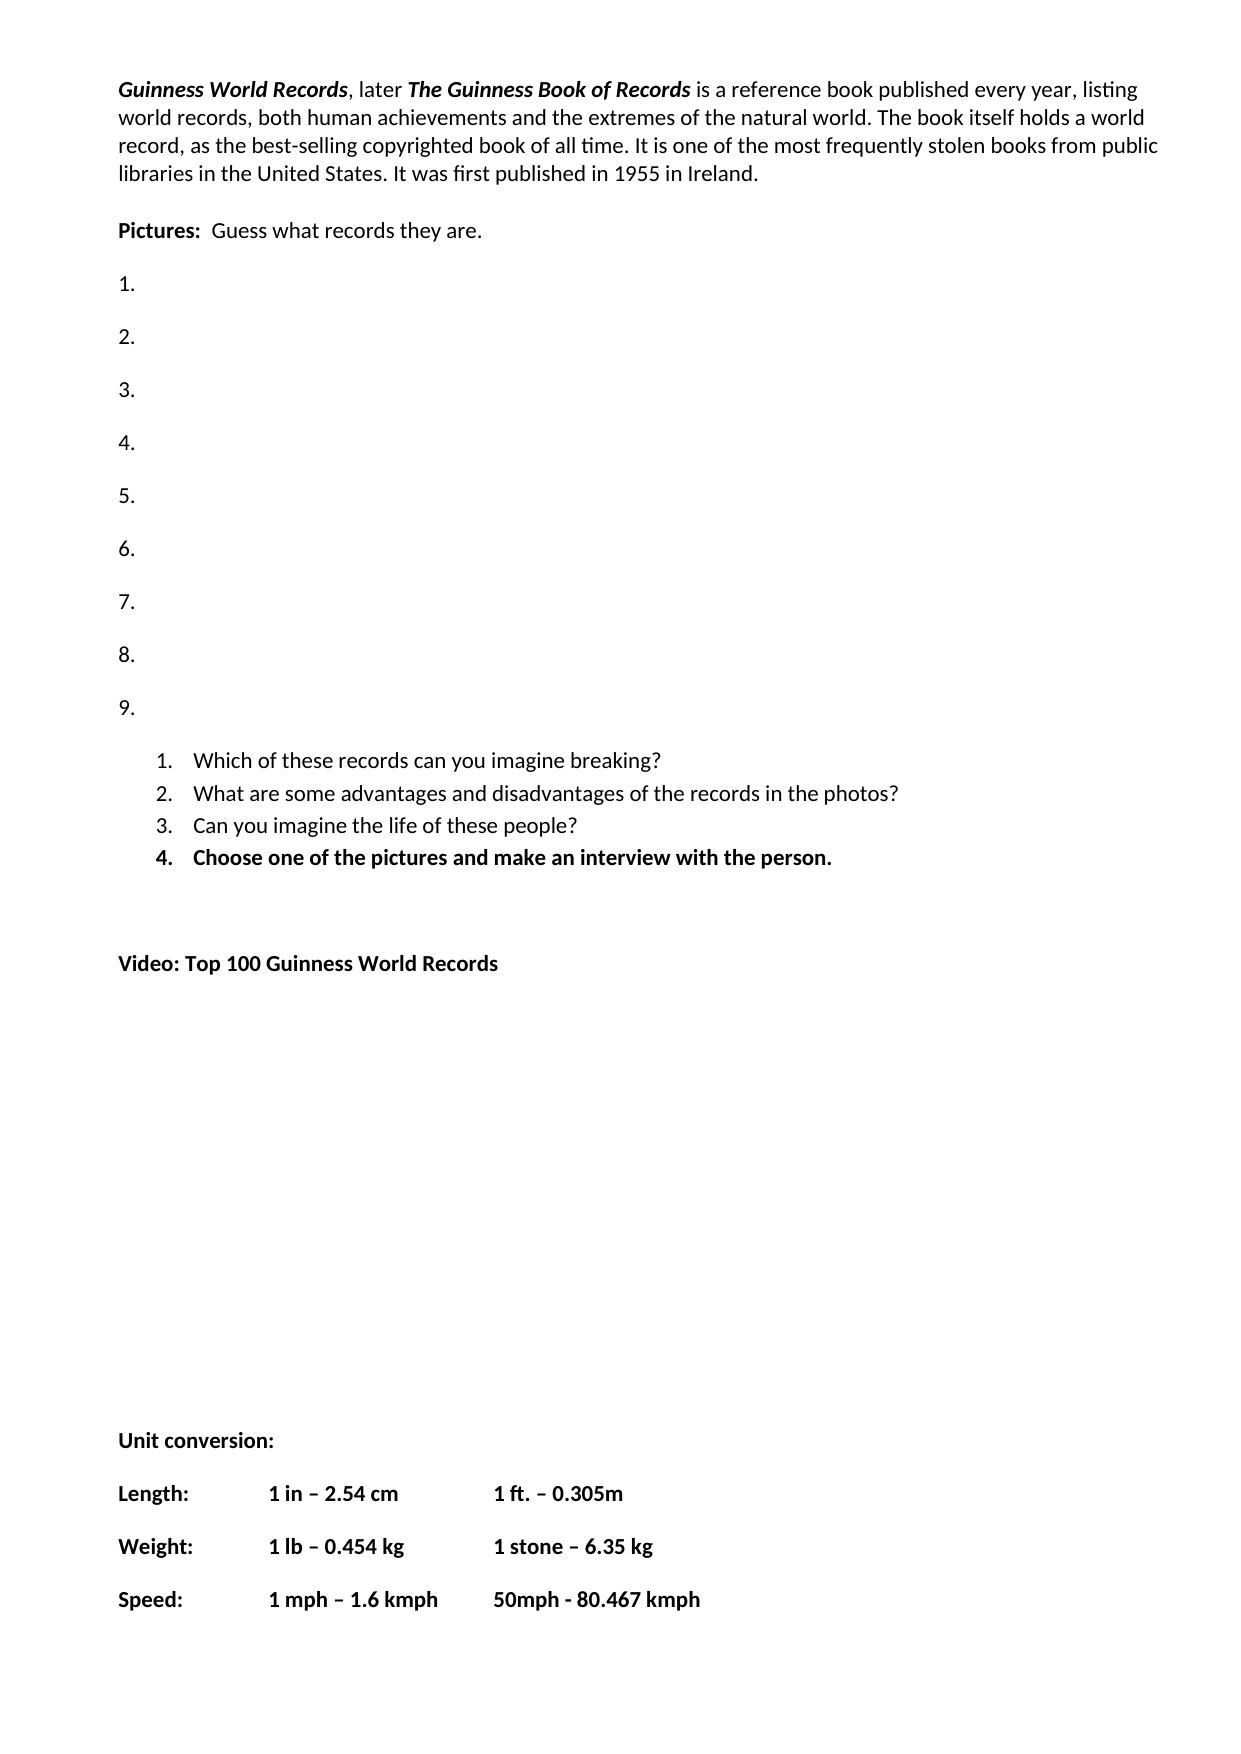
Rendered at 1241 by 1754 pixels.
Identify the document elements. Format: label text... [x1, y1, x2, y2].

text 1. [118, 269, 1165, 297]
text 8. [118, 640, 1165, 668]
text 5. [118, 481, 1165, 509]
text Speed: 1 mph – 1.6 kmph 50mph - 80.467 kmph [118, 1585, 1165, 1613]
text 4. [118, 428, 1165, 456]
list What are some advantages and disadvantages of the records in the photos? [156, 779, 1165, 807]
list Can you imagine the life of these people? [156, 811, 1165, 839]
text 6. [118, 534, 1165, 562]
text 3. [118, 375, 1165, 403]
text 2. [118, 322, 1165, 350]
text Video: Top 100 Guinness World Records [118, 949, 1165, 977]
text 7. [118, 587, 1165, 615]
list Which of these records can you imagine breaking? [156, 746, 1165, 774]
text 9. [118, 693, 1165, 721]
text Weight: 1 lb – 0.454 kg 1 stone – 6.35 kg [118, 1532, 1165, 1560]
text Length: 1 in – 2.54 cm 1 ft. – 0.305m [118, 1479, 1165, 1507]
list Choose one of the pictures and make an interview with the person. [156, 843, 1165, 871]
text Pictures: Guess what records they are. [118, 216, 1165, 244]
text Guinness World Records, later The Guinness Book of Records is a reference book published every year, listing world records, both human achievements and the extremes of the natural world. The book itself holds a world record, as the best-selling copyrighted book of all time. It is one of the most frequently stolen books from public libraries in the United States. It was first published in 1955 in Ireland. [118, 75, 1165, 187]
text Unit conversion: [118, 1426, 1165, 1454]
